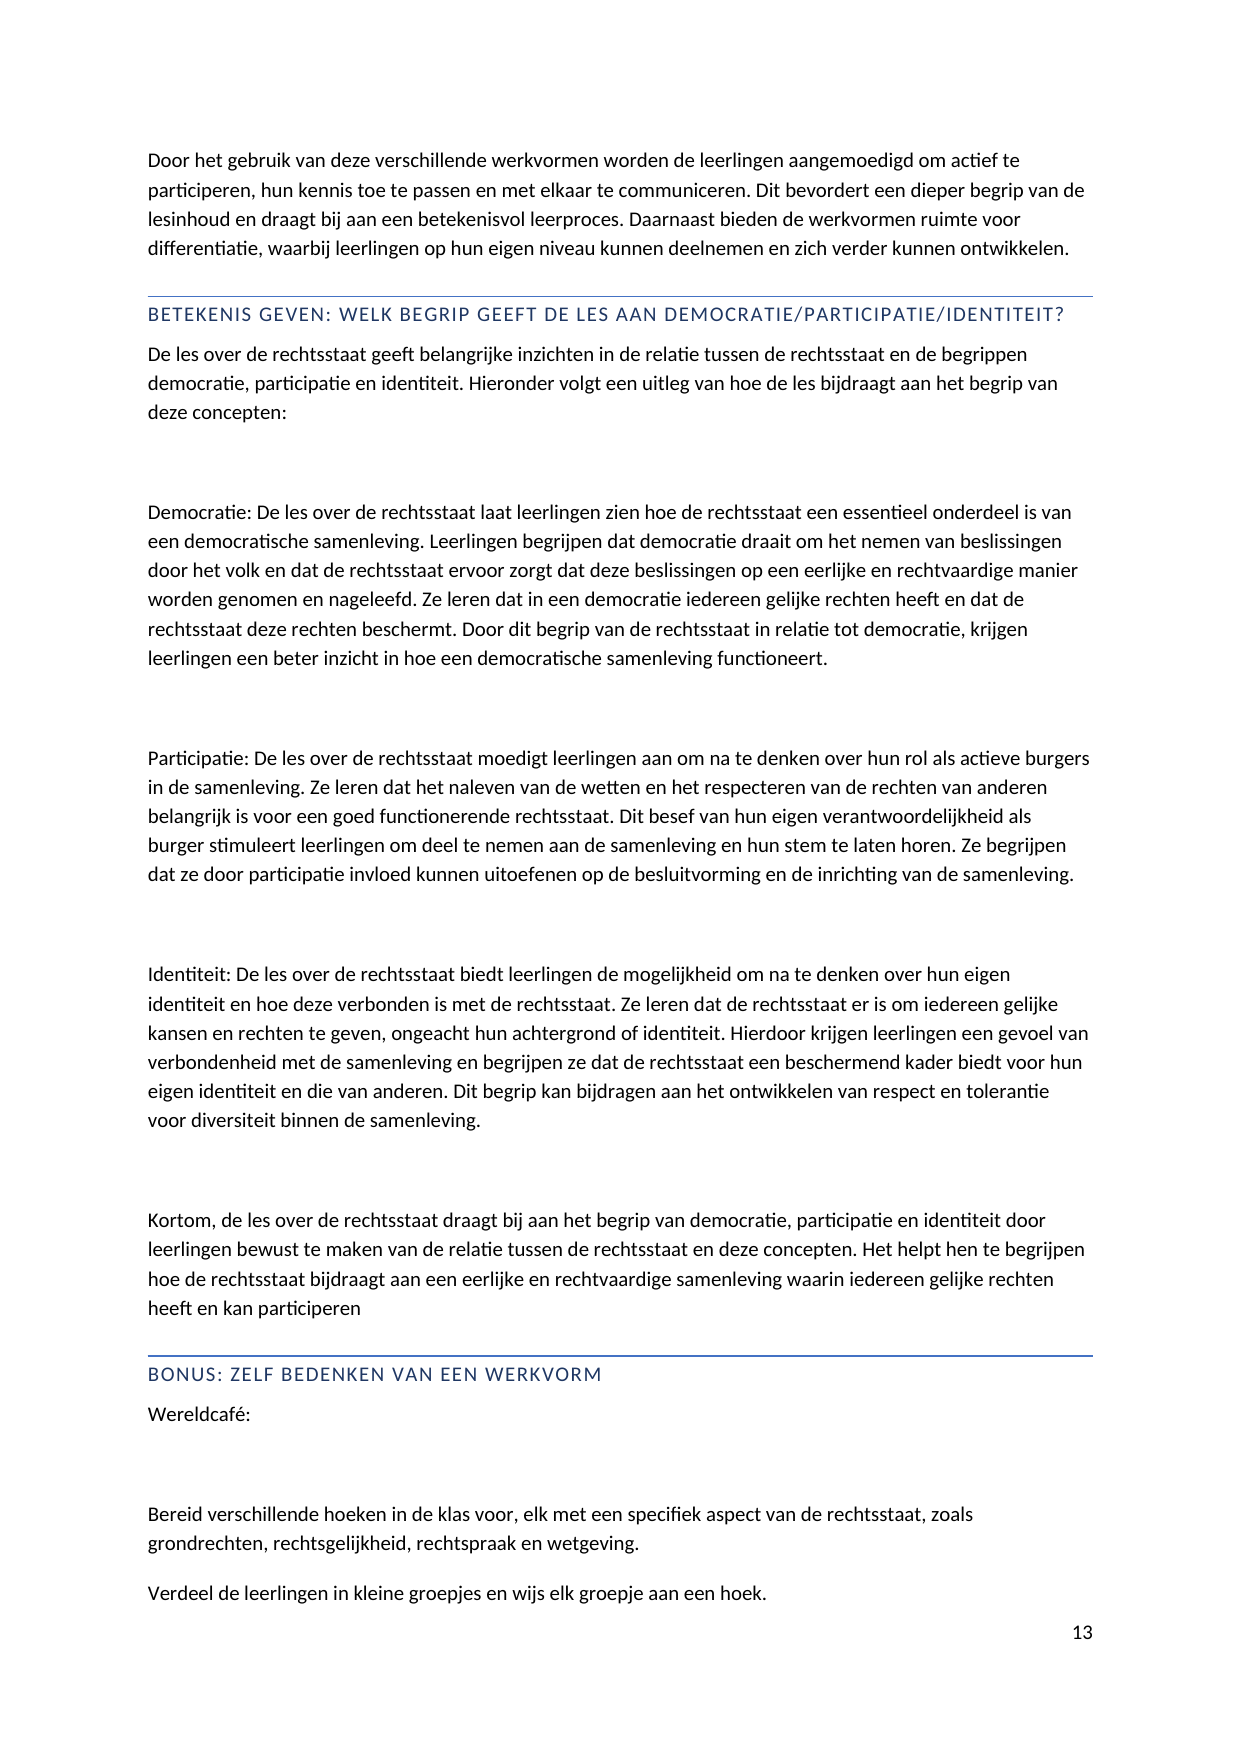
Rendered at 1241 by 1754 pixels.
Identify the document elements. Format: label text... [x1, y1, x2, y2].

text Identiteit: De les over de rechtsstaat biedt leerlingen de mogelijkheid om na te denken over hun eigen identiteit en hoe deze verbonden is met de rechtsstaat. Ze leren dat de rechtsstaat er is om iedereen gelijke kansen en rechten te geven, ongeacht hun achtergrond of identiteit. Hierdoor krijgen leerlingen een gevoel van verbondenheid met de samenleving en begrijpen ze dat de rechtsstaat een beschermend kader biedt voor hun eigen identiteit en die van anderen. Dit begrip kan bijdragen aan het ontwikkelen van respect en tolerantie voor diversiteit binnen de samenleving. [148, 962, 1093, 1133]
subtitle Betekenis geven: welk begrip geeft de les aan democratie/participatie/identiteit? [148, 297, 1093, 327]
text Verdeel de leerlingen in kleine groepjes en wijs elk groepje aan een hoek. [148, 1580, 1093, 1605]
subtitle Bonus: zelf bedenken van een werkvorm [148, 1357, 1093, 1387]
text Door het gebruik van deze verschillende werkvormen worden de leerlingen aangemoedigd om actief te participeren, hun kennis toe te passen en met elkaar te communiceren. Dit bevordert een dieper begrip van de lesinhoud en draagt bij aan een betekenisvol leerproces. Daarnaast bieden de werkvormen ruimte voor differentiatie, waarbij leerlingen op hun eigen niveau kunnen deelnemen en zich verder kunnen ontwikkelen. [148, 148, 1093, 261]
text De les over de rechtsstaat geeft belangrijke inzichten in de relatie tussen de rechtsstaat en de begrippen democratie, participatie en identiteit. Hieronder volgt een uitleg van hoe de les bijdraagt aan het begrip van deze concepten: [148, 341, 1093, 424]
text Kortom, de les over de rechtsstaat draagt bij aan het begrip van democratie, participatie en identiteit door leerlingen bewust te maken van de relatie tussen de rechtsstaat en deze concepten. Het helpt hen te begrijpen hoe de rechtsstaat bijdraagt aan een eerlijke en rechtvaardige samenleving waarin iedereen gelijke rechten heeft en kan participeren [148, 1207, 1093, 1320]
text Bereid verschillende hoeken in de klas voor, elk met een specifiek aspect van de rechtsstaat, zoals grondrechten, rechtsgelijkheid, rechtspraak en wetgeving. [148, 1501, 1093, 1555]
text Democratie: De les over de rechtsstaat laat leerlingen zien hoe de rechtsstaat een essentieel onderdeel is van een democratische samenleving. Leerlingen begrijpen dat democratie draait om het nemen van beslissingen door het volk en dat de rechtsstaat ervoor zorgt dat deze beslissingen op een eerlijke en rechtvaardige manier worden genomen en nageleefd. Ze leren dat in een democratie iedereen gelijke rechten heeft en dat de rechtsstaat deze rechten beschermt. Door dit begrip van de rechtsstaat in relatie tot democratie, krijgen leerlingen een beter inzicht in hoe een democratische samenleving functioneert. [148, 499, 1093, 670]
text Participatie: De les over de rechtsstaat moedigt leerlingen aan om na te denken over hun rol als actieve burgers in de samenleving. Ze leren dat het naleven van de wetten en het respecteren van de rechten van anderen belangrijk is voor een goed functionerende rechtsstaat. Dit besef van hun eigen verantwoordelijkheid als burger stimuleert leerlingen om deel te nemen aan de samenleving en hun stem te laten horen. Ze begrijpen dat ze door participatie invloed kunnen uitoefenen op de besluitvorming en de inrichting van de samenleving. [148, 745, 1093, 887]
text Wereldcafé: [148, 1401, 1093, 1426]
